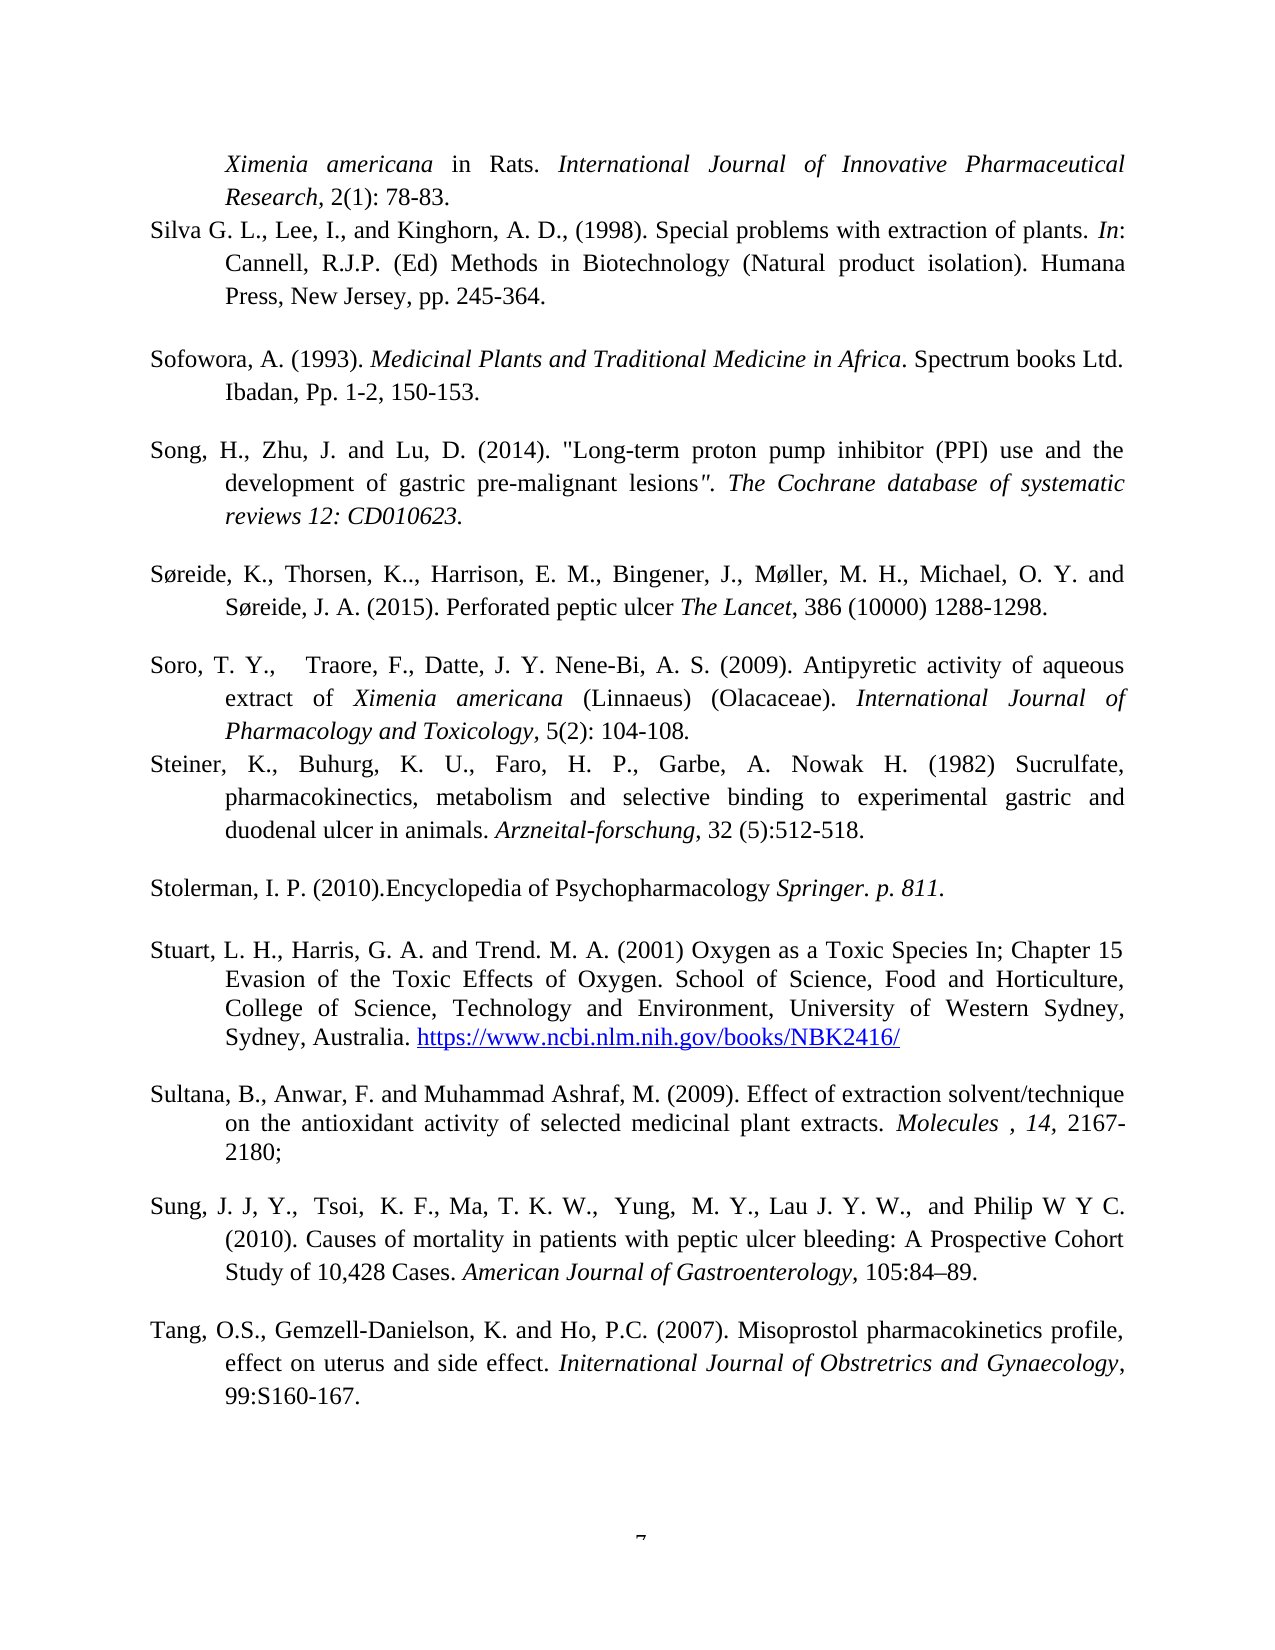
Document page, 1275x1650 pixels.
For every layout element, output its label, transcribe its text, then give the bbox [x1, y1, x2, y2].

text Silva G. L., Lee, I., and Kinghorn, A. D., (1998). Special problems with extraction of plants. In: Cannell, R.J.P. (Ed) Methods in Biotechnology (Natural product isolation). Humana Press, New Jersey, pp. 245-364. [150, 215, 1126, 310]
text Ibadan, Pp. 1-2, 150-153. [225, 377, 1194, 406]
text Soro, T. Y., Traore, F., Datte, J. Y. Nene-Bi, A. S. (2009). Antipyretic activity of aqueous extract of Ximenia americana (Linnaeus) (Olacaceae). International Journal of Pharmacology and Toxicology, 5(2): 104-108. [150, 650, 1125, 745]
text Ximenia americana in Rats. International Journal of Innovative Pharmaceutical Research, 2(1): 78-83. [225, 149, 1125, 211]
text Song, H., Zhu, J. and Lu, D. (2014). "Long-term proton pump inhibitor (PPI) use and the development of gastric pre-malignant lesions". The Cochrane database of systematic reviews 12: CD010623. [150, 435, 1125, 529]
text Tang, O.S., Gemzell-Danielson, K. and Ho, P.C. (2007). Misoprostol pharmacokinetics profile, effect on uterus and side effect. Initernational Journal of Obstretrics and Gynaecology, 99:S160-167. [150, 1315, 1125, 1410]
text Sofowora, A. (1993). Medicinal Plants and Traditional Medicine in Africa. Spectrum books Ltd. [150, 344, 1194, 372]
text Stuart, L. H., Harris, G. A. and Trend. M. A. (2001) Oxygen as a Toxic Species In; Chapter 15 Evasion of the Toxic Effects of Oxygen. School of Science, Food and Horticulture, College of Science, Technology and Environment, University of Western Sydney, Sydney, Australia. https://www.ncbi.nlm.nih.gov/books/NBK2416/ [150, 935, 1125, 1050]
text Sung, J. J, Y., Tsoi, K. F., Ma, T. K. W., Yung, M. Y., Lau J. Y. W., and Philip W Y C. (2010). Causes of mortality in patients with peptic ulcer bleeding: A Prospective Cohort Study of 10,428 Cases. American Journal of Gastroenterology, 105:84–89. [150, 1191, 1126, 1286]
text Søreide, K., Thorsen, K.., Harrison, E. M., Bingener, J., Møller, M. H., Michael, O. Y. and Søreide, J. A. (2015). Perforated peptic ulcer The Lancet, 386 (10000) 1288-1298. [150, 559, 1125, 621]
text Stolerman, I. P. (2010).Encyclopedia of Psychopharmacology Springer. p. 811. [150, 873, 1194, 902]
text Sultana, B., Anwar, F. and Muhammad Ashraf, M. (2009). Effect of extraction solvent/technique on the antioxidant activity of selected medicinal plant extracts. Molecules , 14, 2167- 2180; [150, 1079, 1126, 1166]
text Steiner, K., Buhurg, K. U., Faro, H. P., Garbe, A. Nowak H. (1982) Sucrulfate, pharmacokinectics, metabolism and selective binding to experimental gastric and duodenal ulcer in animals. Arzneital-forschung, 32 (5):512-518. [150, 749, 1125, 844]
